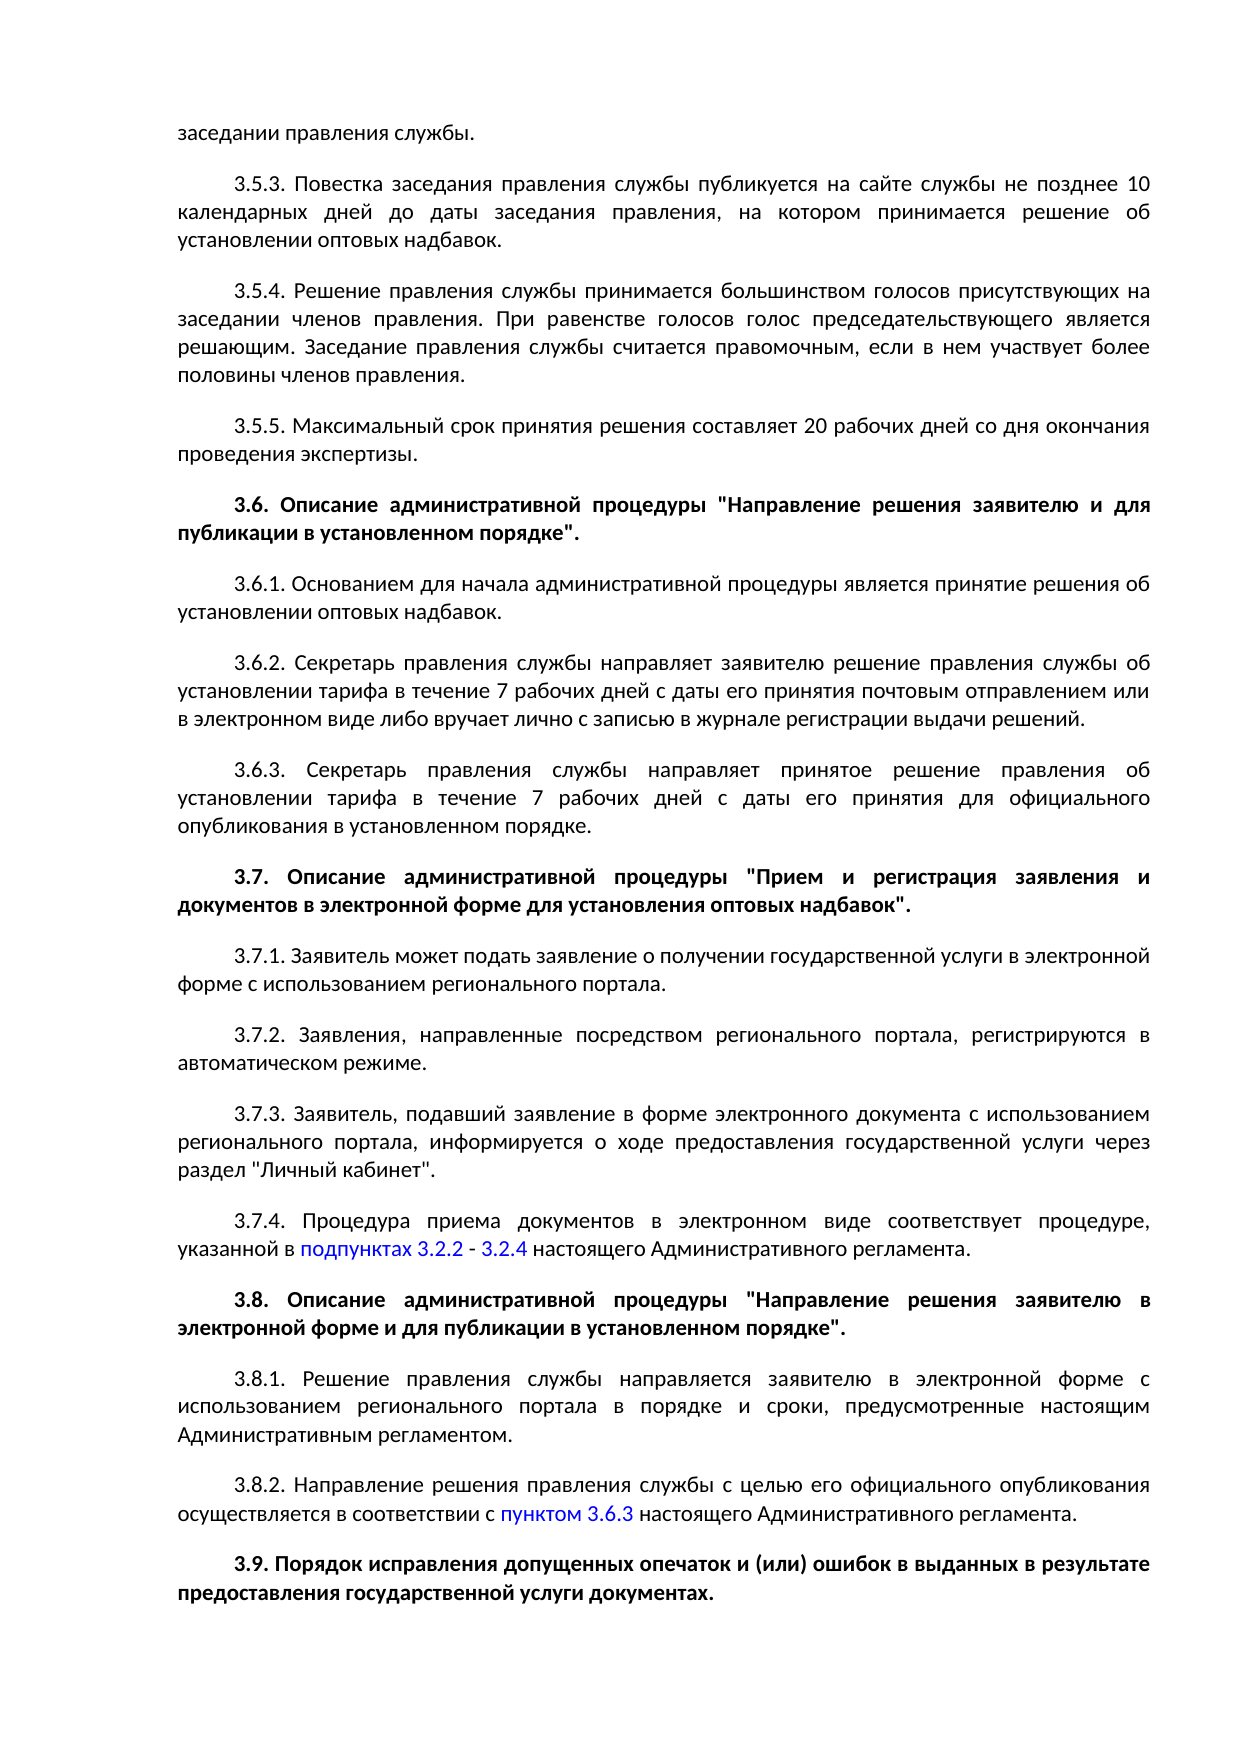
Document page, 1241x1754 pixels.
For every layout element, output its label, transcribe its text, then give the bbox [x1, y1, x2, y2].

text 3.7.1. Заявитель может подать заявление о получении государственной услуги в электронной форме с использованием регионального портала. [177, 941, 1152, 997]
text 3.7.4. Процедура приема документов в электронном виде соответствует процедуре, указанной в подпунктах 3.2.2 - 3.2.4 настоящего Административного регламента. [177, 1206, 1152, 1262]
text 3.8.1. Решение правления службы направляется заявителю в электронной форме с использованием регионального портала в порядке и сроки, предусмотренные настоящим Административным регламентом. [177, 1364, 1152, 1448]
text 3.5.5. Максимальный срок принятия решения составляет 20 рабочих дней со дня окончания проведения экспертизы. [177, 411, 1152, 467]
text 3.7.2. Заявления, направленные посредством регионального портала, регистрируются в автоматическом режиме. [177, 1020, 1152, 1076]
text 3.6.3. Секретарь правления службы направляет принятое решение правления об установлении тарифа в течение 7 рабочих дней с даты его принятия для официального опубликования в установленном порядке. [177, 755, 1152, 839]
text 3.5.3. Повестка заседания правления службы публикуется на сайте службы не позднее 10 календарных дней до даты заседания правления, на котором принимается решение об установлении оптовых надбавок. [177, 169, 1152, 253]
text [177, 118, 1152, 146]
text 3.5.4. Решение правления службы принимается большинством голосов присутствующих на заседании членов правления. При равенстве голосов голос председательствующего является решающим. Заседание правления службы считается правомочным, если в нем участвует более половины членов правления. [177, 276, 1152, 388]
text 3.7.3. Заявитель, подавший заявление в форме электронного документа с использованием регионального портала, информируется о ходе предоставления государственной услуги через раздел "Личный кабинет". [177, 1099, 1152, 1183]
title 3.8. Описание административной процедуры "Направление решения заявителю в электронной форме и для публикации в установленном порядке". [177, 1285, 1152, 1341]
title 3.9. Порядок исправления допущенных опечаток и (или) ошибок в выданных в результате предоставления государственной услуги документах. [177, 1549, 1152, 1606]
text 3.6.2. Секретарь правления службы направляет заявителю решение правления службы об установлении тарифа в течение 7 рабочих дней с даты его принятия почтовым отправлением или в электронном виде либо вручает лично с записью в журнале регистрации выдачи решений. [177, 648, 1152, 732]
text 3.8.2. Направление решения правления службы с целью его официального опубликования осуществляется в соответствии с пунктом 3.6.3 настоящего Административного регламента. [177, 1471, 1152, 1527]
text 3.6.1. Основанием для начала административной процедуры является принятие решения об установлении оптовых надбавок. [177, 569, 1152, 625]
title 3.7. Описание административной процедуры "Прием и регистрация заявления и документов в электронной форме для установления оптовых надбавок". [177, 862, 1152, 918]
title 3.6. Описание административной процедуры "Направление решения заявителю и для публикации в установленном порядке". [177, 490, 1152, 546]
